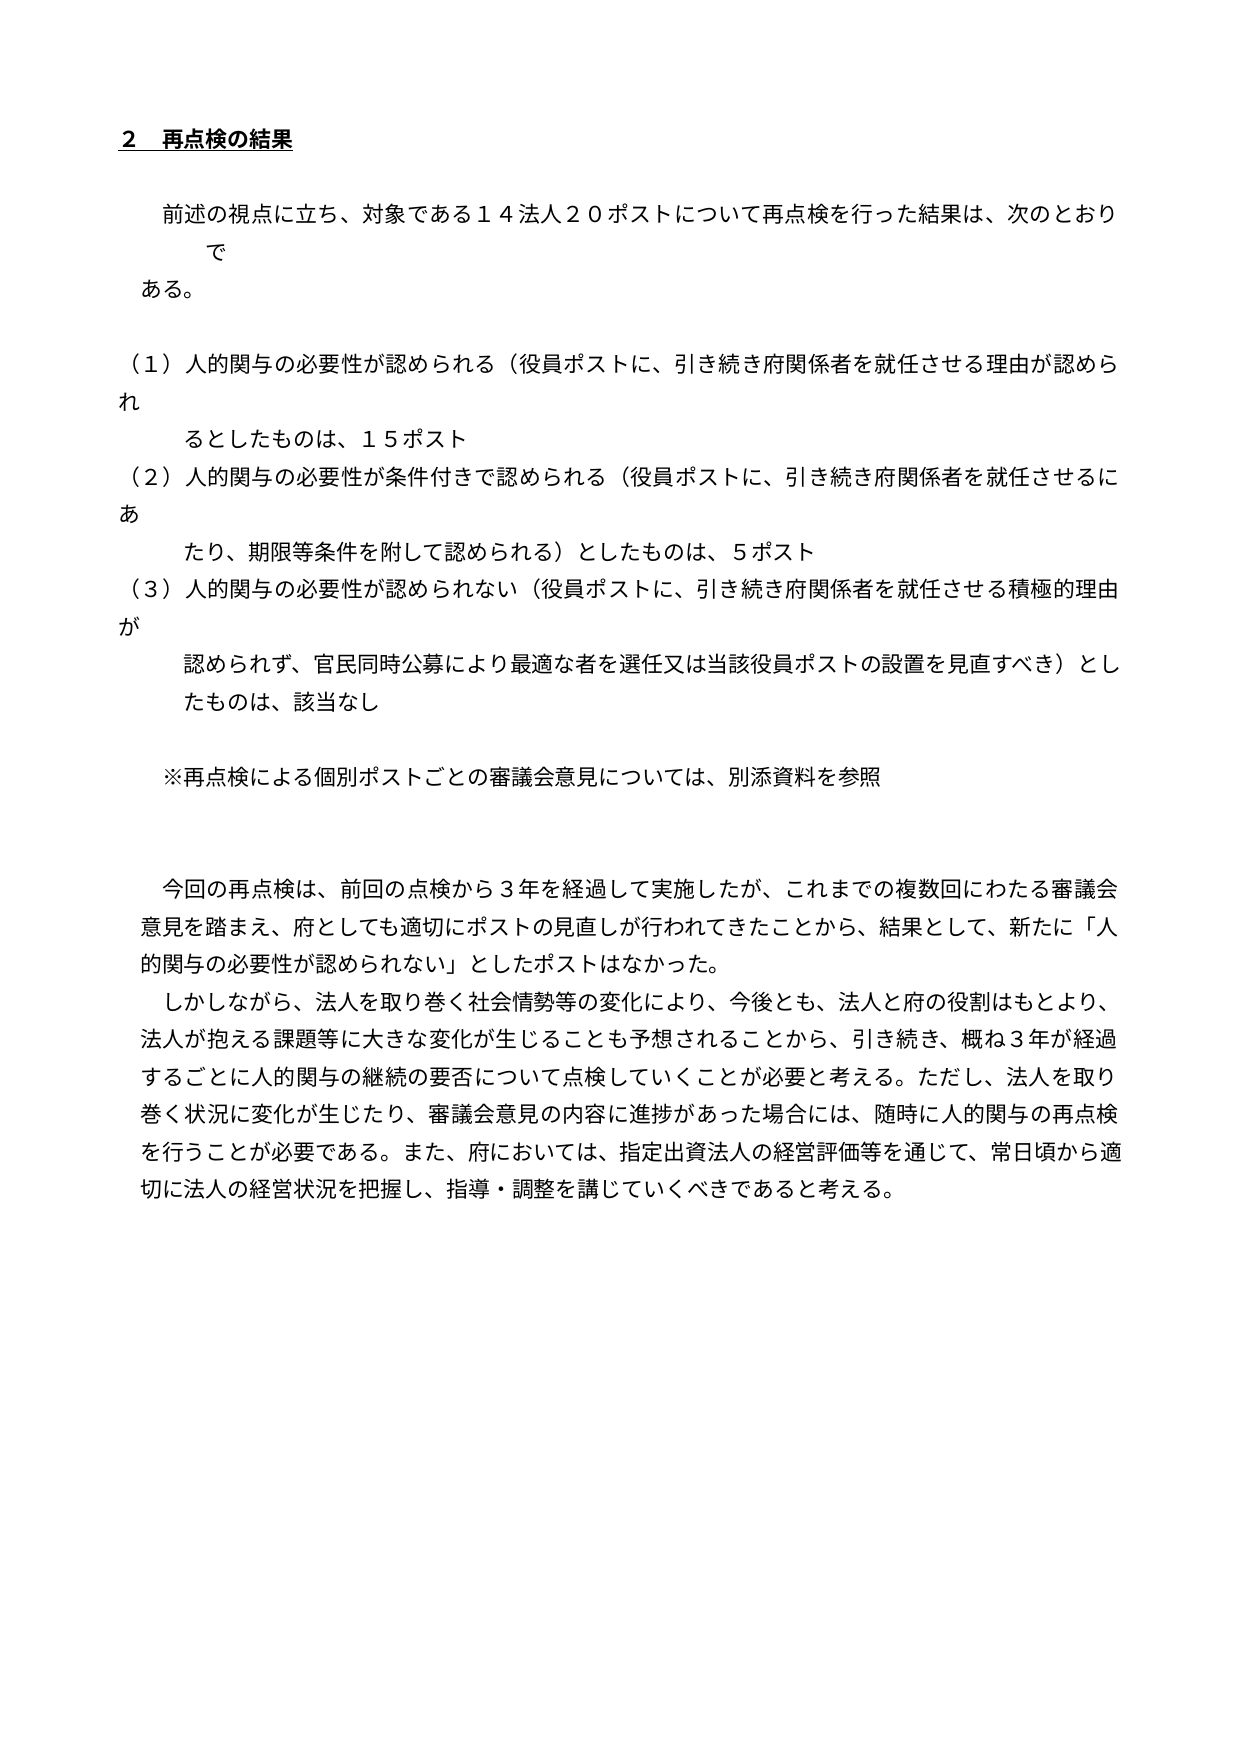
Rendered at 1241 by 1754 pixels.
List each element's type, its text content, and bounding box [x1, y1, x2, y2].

text ※再点検による個別ポストごとの審議会意見については、別添資料を参照 [118, 757, 1122, 794]
text 今回の再点検は、前回の点検から３年を経過して実施したが、これまでの複数回にわたる審議会意見を踏まえ、府としても適切にポストの見直しが行われてきたことから、結果として、新たに「人的関与の必要性が認められない」としたポストはなかった。 [140, 869, 1122, 982]
text （２）人的関与の必要性が条件付きで認められる（役員ポストに、引き続き府関係者を就任させるにあ [118, 457, 1122, 532]
text 前述の視点に立ち、対象である１４法人２０ポストについて再点検を行った結果は、次のとおりで [162, 194, 1122, 269]
text ２ 再点検の結果 [118, 119, 1122, 157]
text しかしながら、法人を取り巻く社会情勢等の変化により、今後とも、法人と府の役割はもとより、法人が抱える課題等に大きな変化が生じることも予想されることから、引き続き、概ね３年が経過するごとに人的関与の継続の要否について点検していくことが必要と考える。ただし、法人を取り巻く状況に変化が生じたり、審議会意見の内容に進捗があった場合には、随時に人的関与の再点検を行うことが必要である。また、府においては、指定出資法人の経営評価等を通じて、常日頃から適切に法人の経営状況を把握し、指導・調整を講じていくべきであると考える。 [118, 982, 1122, 1207]
text （１）人的関与の必要性が認められる（役員ポストに、引き続き府関係者を就任させる理由が認められ [118, 344, 1122, 419]
text 認められず、官民同時公募により最適な者を選任又は当該役員ポストの設置を見直すべき）としたものは、該当なし [184, 644, 1122, 719]
text るとしたものは、１５ポスト [118, 419, 1122, 457]
text たり、期限等条件を附して認められる）としたものは、５ポスト [118, 532, 1122, 569]
text ある。 [118, 269, 1122, 307]
text （３）人的関与の必要性が認められない（役員ポストに、引き続き府関係者を就任させる積極的理由が [118, 569, 1122, 644]
